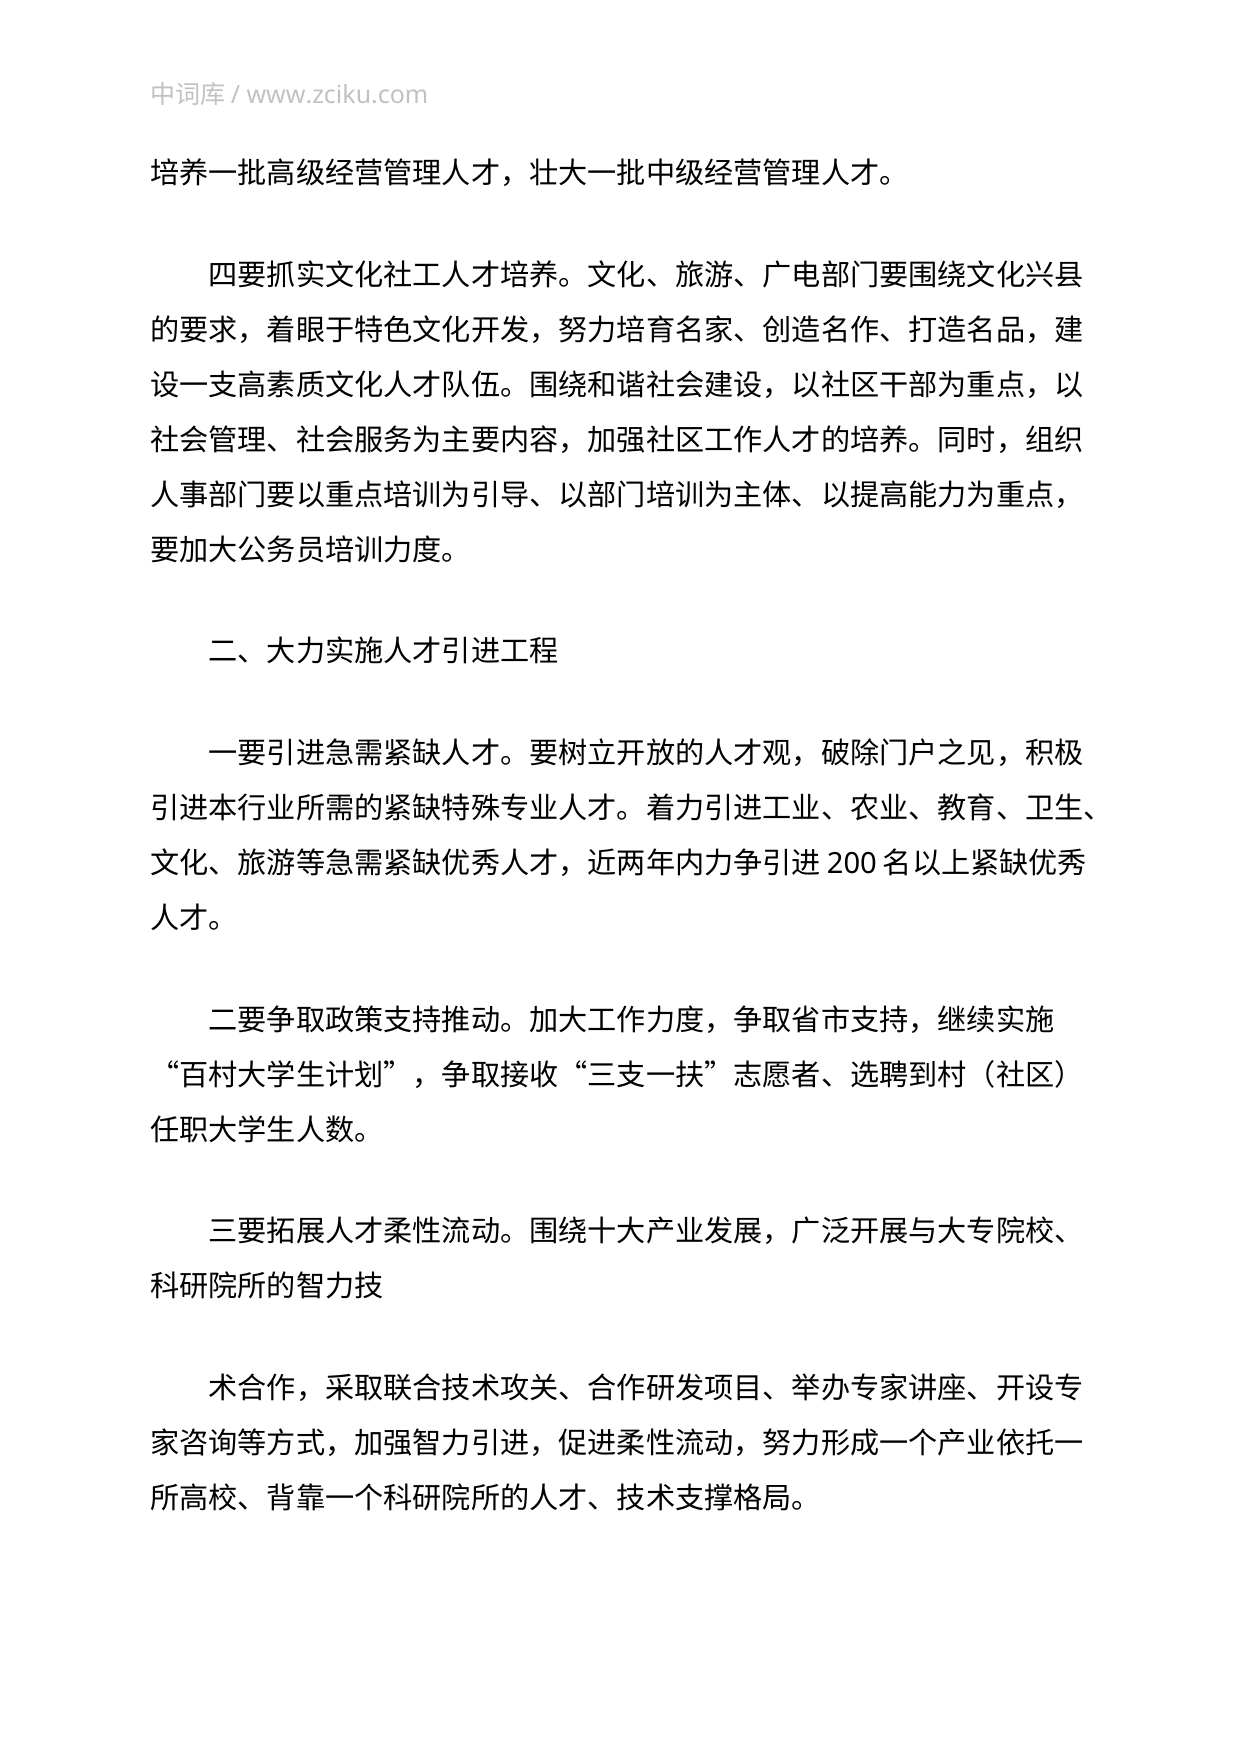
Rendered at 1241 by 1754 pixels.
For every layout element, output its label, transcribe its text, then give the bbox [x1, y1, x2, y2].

text 二要争取政策支持推动。加大工作力度，争取省市支持，继续实施“百村大学生计划”，争取接收“三支一扶”志愿者、选聘到村（社区）任职大学生人数。 [150, 996, 1090, 1148]
text 三要拓展人才柔性流动。围绕十大产业发展，广泛开展与大专院校、科研院所的智力技 [150, 1208, 1090, 1305]
text 术合作，采取联合技术攻关、合作研发项目、举办专家讲座、开设专家咨询等方式，加强智力引进，促进柔性流动，努力形成一个产业依托一所高校、背靠一个科研院所的人才、技术支撑格局。 [150, 1364, 1090, 1517]
text 一要引进急需紧缺人才。要树立开放的人才观，破除门户之见，积极引进本行业所需的紧缺特殊专业人才。着力引进工业、农业、教育、卫生、文化、旅游等急需紧缺优秀人才，近两年内力争引进200名以上紧缺优秀人才。 [150, 730, 1090, 937]
text 四要抓实文化社工人才培养。文化、旅游、广电部门要围绕文化兴县的要求，着眼于特色文化开发，努力培育名家、创造名作、打造名品，建设一支高素质文化人才队伍。围绕和谐社会建设，以社区干部为重点，以社会管理、社会服务为主要内容，加强社区工作人才的培养。同时，组织人事部门要以重点培训为引导、以部门培训为主体、以提高能力为重点，要加大公务员培训力度。 [150, 252, 1090, 568]
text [150, 150, 1090, 192]
text 二、大力实施人才引进工程 [150, 628, 1090, 670]
